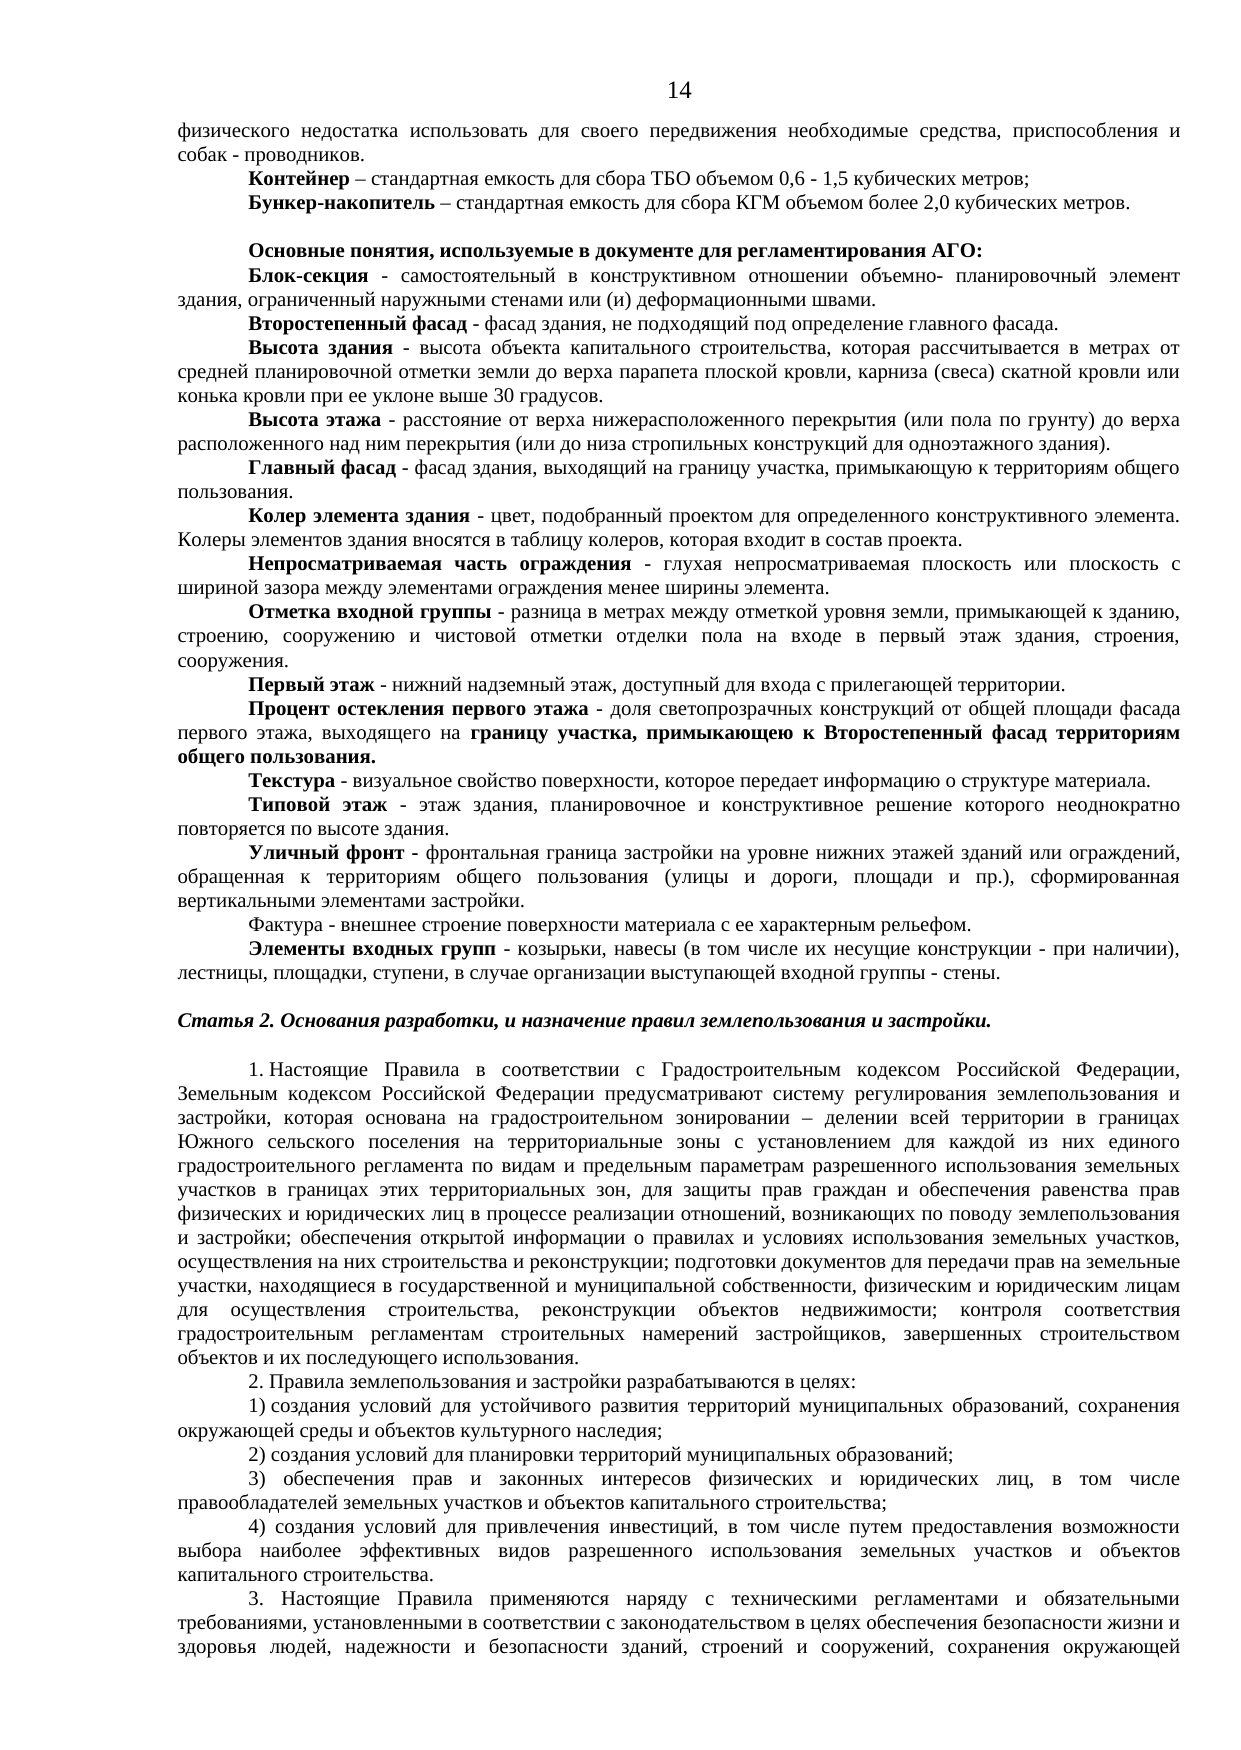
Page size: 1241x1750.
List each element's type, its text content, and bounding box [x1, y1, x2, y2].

text Отметка входной группы - разница в метрах между отметкой уровня земли, примыкающей к зданию, строению, сооружению и чистовой отметки отделки пола на входе в первый этаж здания, строения, сооружения. [177, 599, 1181, 672]
text Первый этаж - нижний надземный этаж, доступный для входа с прилегающей территории. [177, 672, 1181, 696]
text Высота здания - высота объекта капитального строительства, которая рассчитывается в метрах от средней планировочной отметки земли до верха парапета плоской кровли, карниза (свеса) скатной кровли или конька кровли при ее уклоне выше 30 градусов. [177, 335, 1181, 407]
text Фактура - внешнее строение поверхности материала с ее характерным рельефом. [177, 912, 1181, 936]
text Бункер-накопитель – стандартная емкость для сбора КГМ объемом более 2,0 кубических метров. [177, 190, 1181, 214]
text 2) создания условий для планировки территорий муниципальных образований; [177, 1442, 1181, 1466]
text Процент остекления первого этажа - доля светопрозрачных конструкций от общей площади фасада первого этажа, выходящего на границу участка, примыкающею к Второстепенный фасад территориям общего пользования. [177, 696, 1181, 768]
text 3) обеспечения прав и законных интересов физических и юридических лиц, в том числе правообладателей земельных участков и объектов капитального строительства; [177, 1466, 1181, 1514]
text Уличный фронт - фронтальная граница застройки на уровне нижних этажей зданий или ограждений, обращенная к территориям общего пользования (улицы и дороги, площади и пр.), сформированная вертикальными элементами застройки. [177, 840, 1181, 912]
text 2. Правила землепользования и застройки разрабатываются в целях: [177, 1369, 1181, 1393]
text Элементы входных групп - козырьки, навесы (в том числе их несущие конструкции - при наличии), лестницы, площадки, ступени, в случае организации выступающей входной группы - стены. [177, 936, 1181, 984]
subtitle Статья 2. Основания разработки, и назначение правил землепользования и застройки. [177, 1008, 1181, 1032]
text 1. Настоящие Правила в соответствии с Градостроительным кодексом Российской Федерации, Земельным кодексом Российской Федерации предусматривают систему регулирования землепользования и застройки, которая основана на градостроительном зонировании – делении всей территории в границах Южного сельского поселения на территориальные зоны с установлением для каждой из них единого градостроительного регламента по видам и предельным параметрам разрешенного использования земельных участков в границах этих территориальных зон, для защиты прав граждан и обеспечения равенства прав физических и юридических лиц в процессе реализации отношений, возникающих по поводу землепользования и застройки; обеспечения открытой информации о правилах и условиях использования земельных участков, осуществления на них строительства и реконструкции; подготовки документов для передачи прав на земельные участки, находящиеся в государственной и муниципальной собственности, физическим и юридическим лицам для осуществления строительства, реконструкции объектов недвижимости; контроля соответствия градостроительным регламентам строительных намерений застройщиков, завершенных строительством объектов и их последующего использования. [177, 1057, 1181, 1369]
text Типовой этаж - этаж здания, планировочное и конструктивное решение которого неоднократно повторяется по высоте здания. [177, 792, 1181, 840]
text Непросматриваемая часть ограждения - глухая непросматриваемая плоскость или плоскость с шириной зазора между элементами ограждения менее ширины элемента. [177, 551, 1181, 599]
text Высота этажа - расстояние от верха нижерасположенного перекрытия (или пола по грунту) до верха расположенного над ним перекрытия (или до низа стропильных конструкций для одноэтажного здания). [177, 407, 1181, 455]
text Текстура - визуальное свойство поверхности, которое передает информацию о структуре материала. [177, 768, 1181, 792]
text 1) создания условий для устойчивого развития территорий муниципальных образований, сохранения окружающей среды и объектов культурного наследия; [177, 1393, 1181, 1442]
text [177, 118, 1181, 166]
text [177, 1586, 1181, 1658]
text Колер элемента здания - цвет, подобранный проектом для определенного конструктивного элемента. Колеры элементов здания вносятся в таблицу колеров, которая входит в состав проекта. [177, 503, 1181, 551]
text Главный фасад - фасад здания, выходящий на границу участка, примыкающую к территориям общего пользования. [177, 455, 1181, 503]
text Второстепенный фасад - фасад здания, не подходящий под определение главного фасада. [177, 311, 1181, 335]
text Основные понятия, используемые в документе для регламентирования АГО: [177, 238, 1181, 262]
text Контейнер – стандартная емкость для сбора ТБО объемом 0,6 - 1,5 кубических метров; [177, 166, 1181, 190]
text Блок-секция - самостоятельный в конструктивном отношении объемно- планировочный элемент здания, ограниченный наружными стенами или (и) деформационными швами. [177, 262, 1181, 311]
text 4) создания условий для привлечения инвестиций, в том числе путем предоставления возможности выбора наиболее эффективных видов разрешенного использования земельных участков и объектов капитального строительства. [177, 1514, 1181, 1586]
